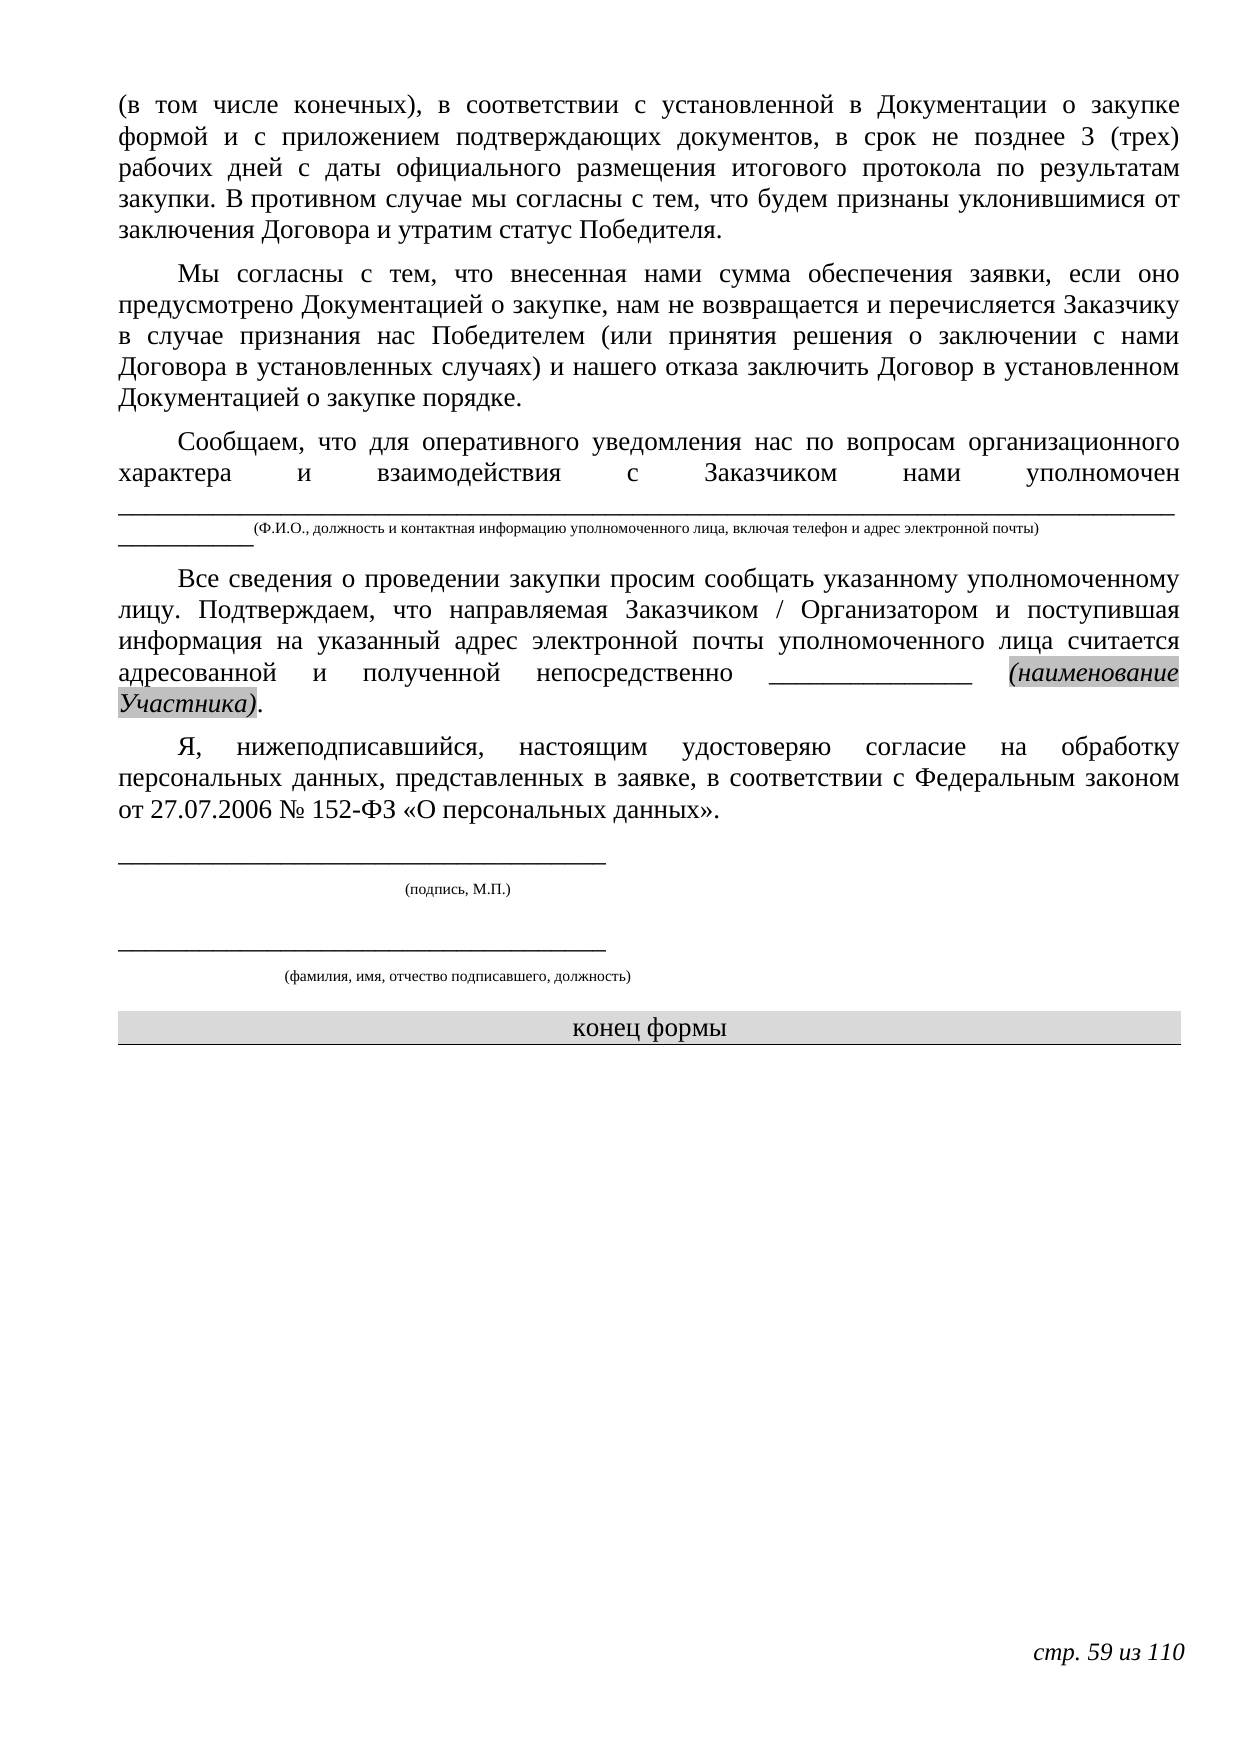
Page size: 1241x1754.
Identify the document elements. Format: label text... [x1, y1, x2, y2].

text конец формы [118, 1011, 1181, 1044]
text ____________________________________ [118, 836, 1181, 867]
text Мы согласны с тем, что внесенная нами сумма обеспечения заявки, если оно предусмотрено Документацией о закупке, нам не возвращается и перечисляется Заказчику в случае признания нас Победителем (или принятия решения о заключении с нами Договора в установленных случаях) и нашего отказа заключить Договор в установленном Документацией о закупке порядке. [118, 257, 1181, 413]
text (подпись, М.П.) [118, 880, 797, 911]
text Все сведения о проведении закупки просим сообщать указанному уполномоченному лицу. Подтверждаем, что направляемая Заказчиком / Организатором и поступившая информация на указанный адрес электронной почты уполномоченного лица считается адресованной и полученной непосредственно _______________ (наименование Участника). [118, 562, 1181, 718]
text Я, нижеподписавшийся, настоящим удостоверяю согласие на обработку персональных данных, представленных в заявке, в соответствии с Федеральным законом от 27.07.2006 № 152-ФЗ «О персональных данных». [118, 730, 1181, 824]
text (фамилия, имя, отчество подписавшего, должность) [118, 967, 797, 998]
text ____________________________________ [118, 924, 1181, 955]
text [118, 89, 1181, 244]
text Сообщаем, что для оперативного уведомления нас по вопросам организационного характера и взаимодействия с Заказчиком нами уполномочен ________________________________________________________________________________________(Ф.И.О., должность и контактная информацию уполномоченного лица, включая телефон и адрес электронной почты) [118, 425, 1181, 550]
